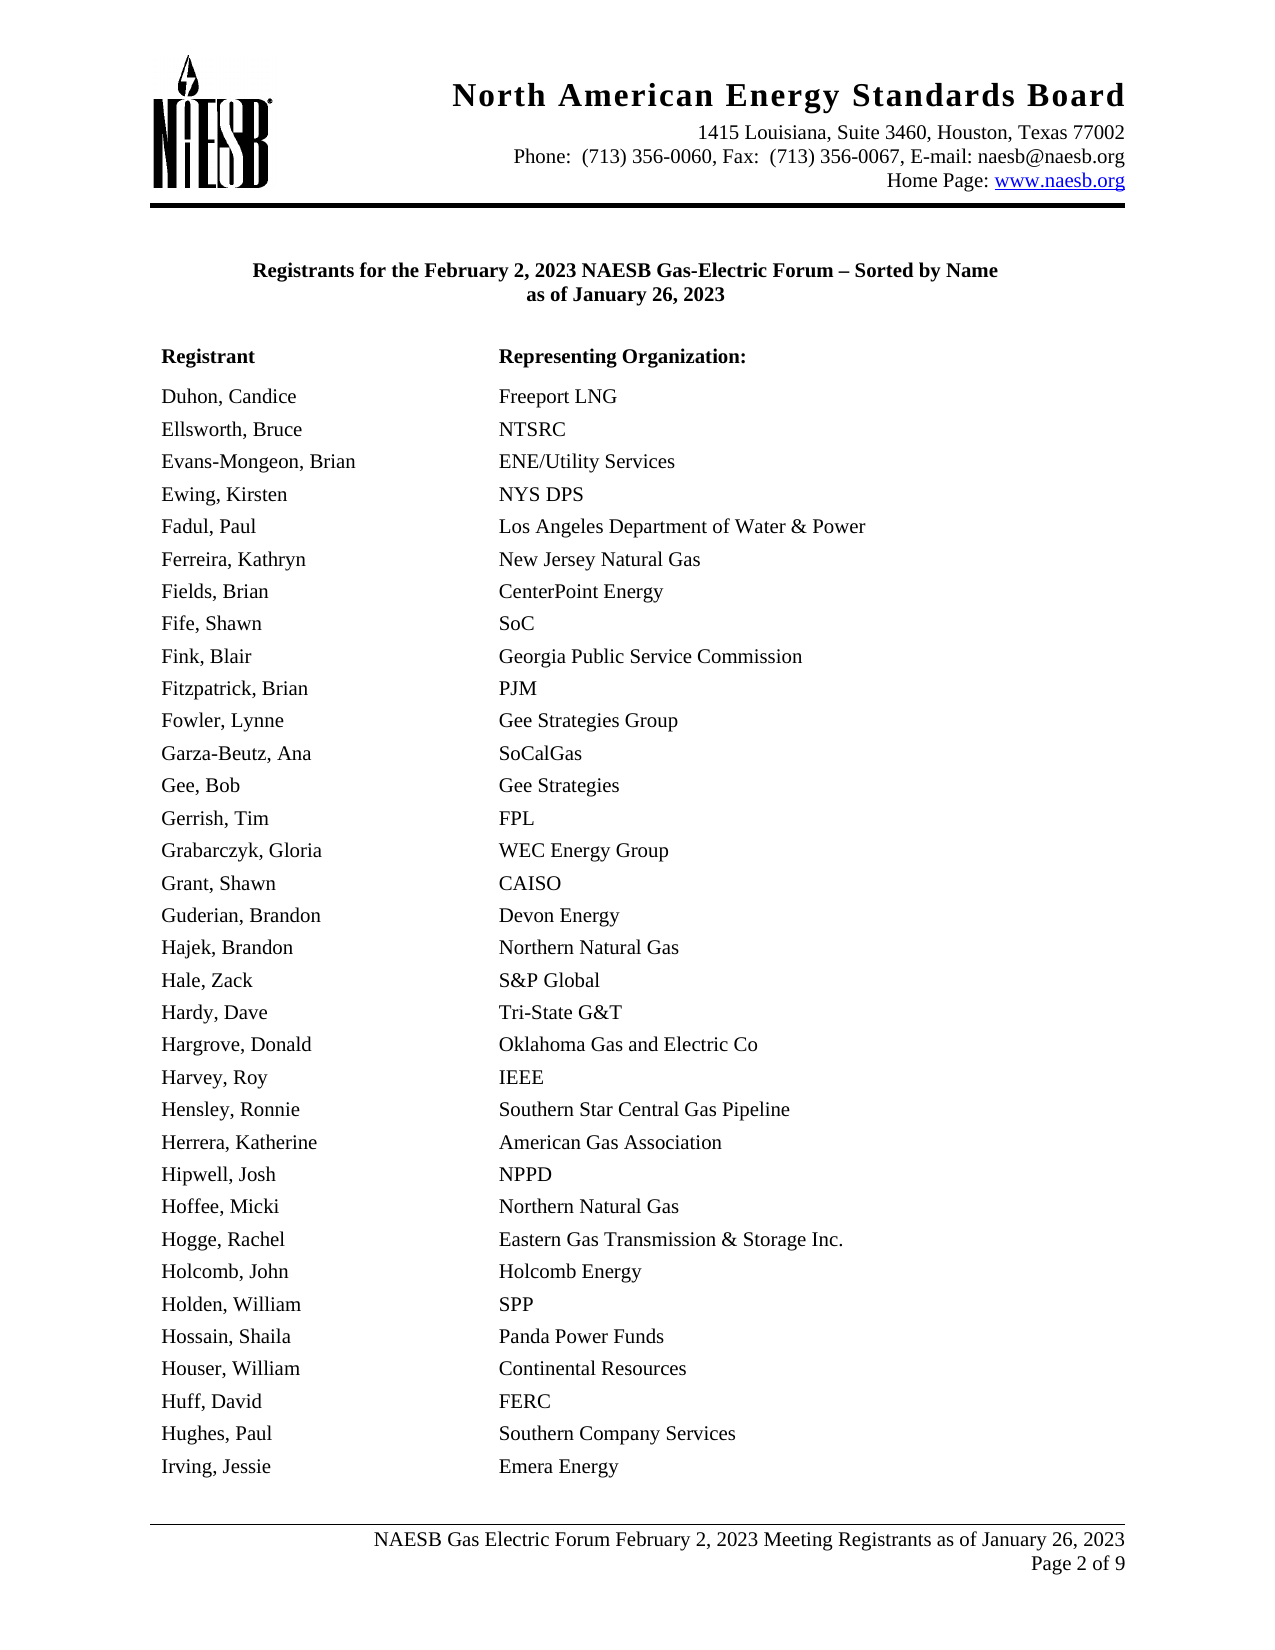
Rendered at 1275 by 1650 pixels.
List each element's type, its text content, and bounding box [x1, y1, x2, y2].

table_cell Hajek, Brandon [150, 931, 487, 963]
table_cell Tri-State G&T [488, 996, 1101, 1028]
table_cell Harvey, Roy [150, 1061, 487, 1093]
table_cell Gee Strategies Group [488, 704, 1101, 737]
table_cell SoCalGas [488, 737, 1101, 769]
table_cell SoC [488, 607, 1101, 639]
table_cell Southern Star Central Gas Pipeline [488, 1093, 1101, 1125]
table_cell Grant, Shawn [150, 866, 487, 899]
table_cell Hipwell, Josh [150, 1158, 487, 1190]
table_cell Hogge, Rachel [150, 1223, 487, 1255]
table_cell Oklahoma Gas and Electric Co [488, 1028, 1101, 1061]
table_cell WEC Energy Group [488, 834, 1101, 866]
table_header Registrants for the February 2, 2023 NAESB Gas-Electric Forum – Sorted by Name as of January 26, 2023 [150, 233, 1101, 331]
table_cell Houser, William [150, 1352, 487, 1384]
table_cell New Jersey Natural Gas [488, 542, 1101, 575]
table_cell Grabarczyk, Gloria [150, 834, 487, 866]
table_cell Hoffee, Micki [150, 1190, 487, 1223]
table_cell Hardy, Dave [150, 996, 487, 1028]
table_cell CenterPoint Energy [488, 575, 1101, 607]
table_cell Holcomb, John [150, 1255, 487, 1287]
table_cell Ferreira, Kathryn [150, 542, 487, 575]
table_cell Southern Company Services [488, 1417, 1101, 1449]
table_cell Ewing, Kirsten [150, 478, 487, 510]
table_cell Garza-Beutz, Ana [150, 737, 487, 769]
table_cell Duhon, Candice [150, 380, 487, 413]
picture [150, 55, 277, 190]
table_cell NYS DPS [488, 478, 1101, 510]
table_cell ENE/Utility Services [488, 445, 1101, 477]
table_cell Hughes, Paul [150, 1417, 487, 1449]
table_cell Herrera, Katherine [150, 1125, 487, 1158]
table_cell Northern Natural Gas [488, 1190, 1101, 1223]
table_cell Evans-Mongeon, Brian [150, 445, 487, 477]
table_cell Holcomb Energy [488, 1255, 1101, 1287]
table_cell Fitzpatrick, Brian [150, 672, 487, 704]
table_cell Huff, David [150, 1385, 487, 1417]
table_cell NPPD [488, 1158, 1101, 1190]
table_cell Hensley, Ronnie [150, 1093, 487, 1125]
table_cell Ellsworth, Bruce [150, 413, 487, 445]
table_cell Fields, Brian [150, 575, 487, 607]
table_cell Fife, Shawn [150, 607, 487, 639]
table_cell Devon Energy [488, 899, 1101, 931]
table_cell Fadul, Paul [150, 510, 487, 542]
table_cell FPL [488, 801, 1101, 834]
table_cell Registrant [150, 331, 487, 380]
table_cell American Gas Association [488, 1125, 1101, 1158]
table_cell Gee, Bob [150, 769, 487, 801]
table_cell Georgia Public Service Commission [488, 640, 1101, 672]
table_cell SPP [488, 1288, 1101, 1320]
table_cell Gee Strategies [488, 769, 1101, 801]
table_cell Guderian, Brandon [150, 899, 487, 931]
table_cell Hale, Zack [150, 964, 487, 996]
table_cell Holden, William [150, 1288, 487, 1320]
table_cell Eastern Gas Transmission & Storage Inc. [488, 1223, 1101, 1255]
table_cell Hargrove, Donald [150, 1028, 487, 1061]
table_cell NTSRC [488, 413, 1101, 445]
table_cell Northern Natural Gas [488, 931, 1101, 963]
table_cell Hossain, Shaila [150, 1320, 487, 1352]
table_cell Representing Organization: [488, 331, 1101, 380]
table_cell S&P Global [488, 964, 1101, 996]
table_cell CAISO [488, 866, 1101, 899]
table_cell PJM [488, 672, 1101, 704]
table_cell Fink, Blair [150, 640, 487, 672]
table_cell Panda Power Funds [488, 1320, 1101, 1352]
table_cell Los Angeles Department of Water & Power [488, 510, 1101, 542]
table_cell IEEE [488, 1061, 1101, 1093]
table_cell Freeport LNG [488, 380, 1101, 413]
table_cell Continental Resources [488, 1352, 1101, 1384]
table_cell Irving, Jessie [150, 1449, 487, 1482]
table_cell Gerrish, Tim [150, 801, 487, 834]
table_cell Fowler, Lynne [150, 704, 487, 737]
table_cell FERC [488, 1385, 1101, 1417]
table_cell Emera Energy [488, 1449, 1101, 1482]
